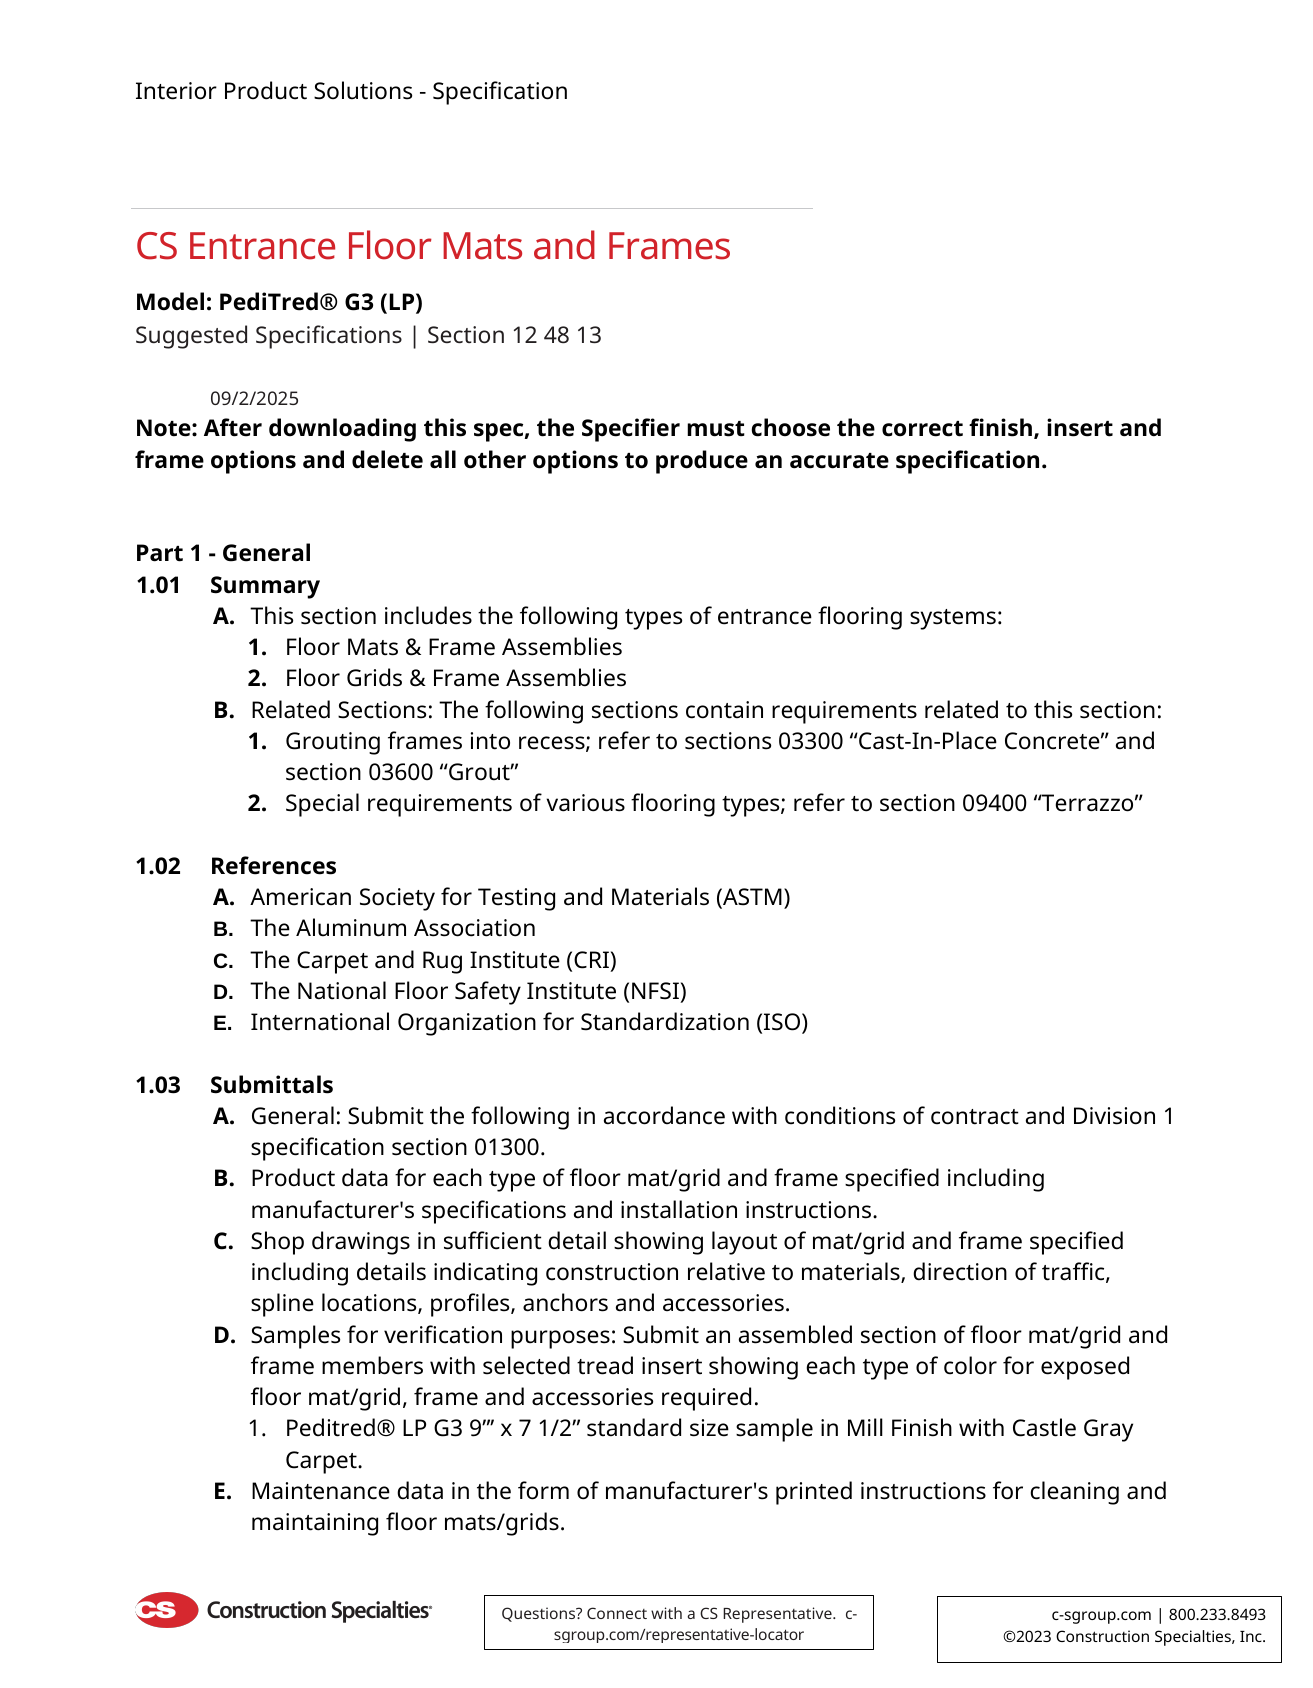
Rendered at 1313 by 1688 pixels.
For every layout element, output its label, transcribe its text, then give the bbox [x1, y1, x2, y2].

text 1.01 Summary [136, 569, 1177, 600]
text 1. Peditred® LP G3 9”’ x 7 1/2” standard size sample in Mill Finish with Castle Gray Carpet. [247, 1412, 1177, 1475]
text 1.02 References [135, 850, 1177, 881]
text 1. Grouting frames into recess; refer to sections 03300 “Cast-In-Place Concrete” and section 03600 “Grout” [247, 725, 1177, 787]
list Floor Mats & Frame Assemblies [247, 631, 1177, 662]
title CS Entrance Floor Mats and Frames [135, 219, 1177, 270]
list International Organization for Standardization (ISO) [213, 1006, 1177, 1037]
list The National Floor Safety Institute (NFSI) [213, 975, 1177, 1006]
text Part 1 - General [135, 537, 1177, 569]
list Floor Grids & Frame Assemblies [247, 662, 1177, 694]
list Product data for each type of floor mat/grid and frame specified including manufacturer's specifications and installation instructions. [213, 1162, 1177, 1225]
list The Carpet and Rug Institute (CRI) [213, 944, 1177, 975]
text Note: After downloading this spec, the Specifier must choose the correct finish, insert and frame options and delete all other options to produce an accurate specification. [135, 412, 1177, 475]
list General: Submit the following in accordance with conditions of contract and Division 1 specification section 01300. [213, 1100, 1177, 1162]
list Shop drawings in sufficient detail showing layout of mat/grid and frame specified including details indicating construction relative to materials, direction of traffic, spline locations, profiles, anchors and accessories. [213, 1225, 1177, 1319]
list Samples for verification purposes: Submit an assembled section of floor mat/grid and frame members with selected tread insert showing each type of color for exposed floor mat/grid, frame and accessories required. [213, 1319, 1177, 1412]
text 1.03 Submittals [135, 1069, 1177, 1100]
list This section includes the following types of entrance flooring systems: [213, 600, 1177, 631]
text Suggested Specifications | Section 12 48 13 09/2/2025 [135, 319, 1177, 412]
picture [135, 1592, 435, 1628]
list Related Sections: The following sections contain requirements related to this section: [213, 694, 1177, 725]
list Maintenance data in the form of manufacturer's printed instructions for cleaning and maintaining floor mats/grids. [213, 1475, 1177, 1537]
text Model: PediTred® G3 (LP) [135, 286, 1177, 317]
list The Aluminum Association [213, 912, 1177, 944]
text 2. Special requirements of various flooring types; refer to section 09400 “Terrazzo” [247, 787, 1177, 819]
list American Society for Testing and Materials (ASTM) [213, 881, 1177, 912]
